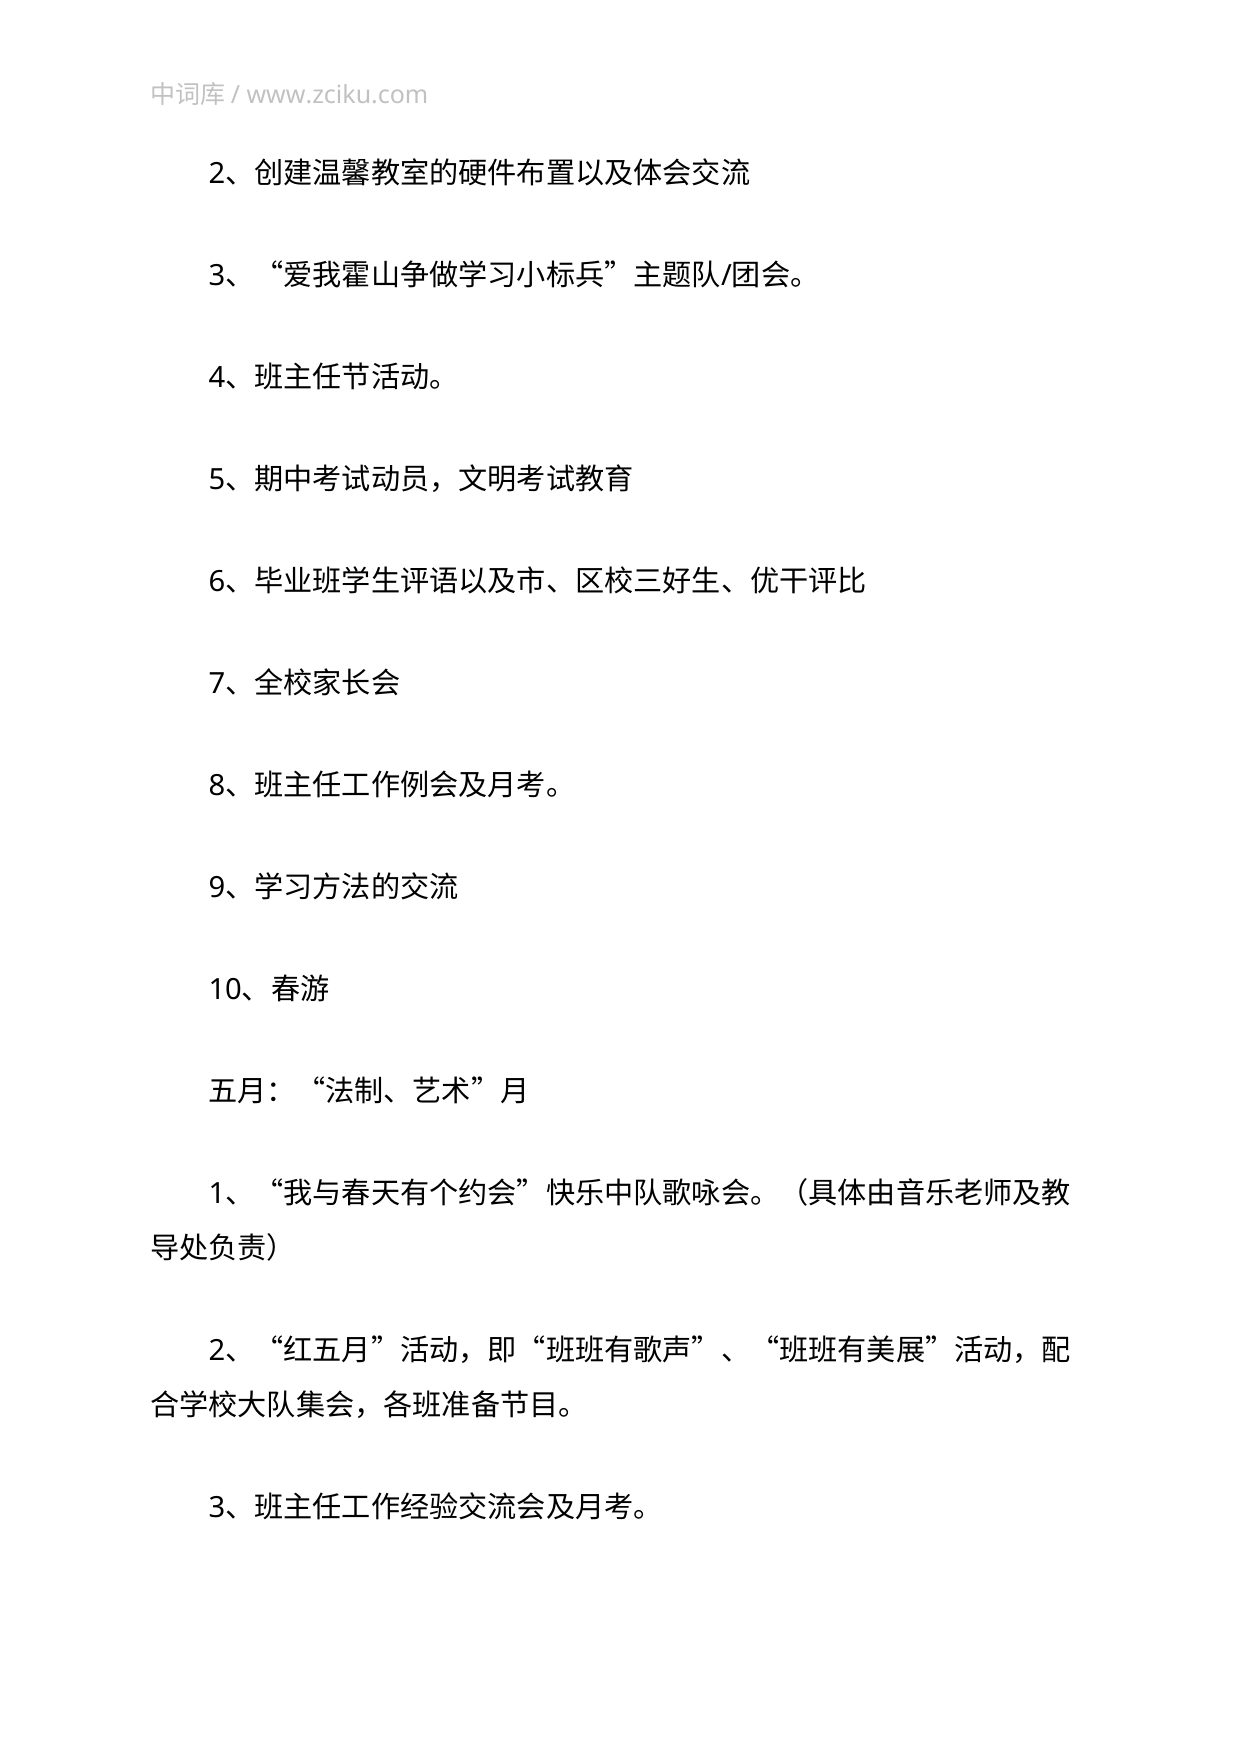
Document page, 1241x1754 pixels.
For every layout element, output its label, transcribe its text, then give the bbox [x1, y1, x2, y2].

text 2、创建温馨教室的硬件布置以及体会交流 [150, 150, 1090, 192]
text 6、毕业班学生评语以及市、区校三好生、优干评比 [150, 558, 1090, 600]
text 2、“红五月”活动，即“班班有歌声”、“班班有美展”活动，配合学校大队集会，各班准备节目。 [150, 1326, 1090, 1424]
text 8、班主任工作例会及月考。 [150, 762, 1090, 804]
text 4、班主任节活动。 [150, 354, 1090, 396]
text 五月：“法制、艺术”月 [150, 1068, 1090, 1110]
text 7、全校家长会 [150, 660, 1090, 702]
text 10、春游 [150, 966, 1090, 1008]
text 3、“爱我霍山争做学习小标兵”主题队/团会。 [150, 252, 1090, 294]
text 5、期中考试动员，文明考试教育 [150, 456, 1090, 498]
text 9、学习方法的交流 [150, 864, 1090, 906]
text 3、班主任工作经验交流会及月考。 [150, 1483, 1090, 1526]
text 1、“我与春天有个约会”快乐中队歌咏会。（具体由音乐老师及教导处负责） [150, 1169, 1090, 1267]
